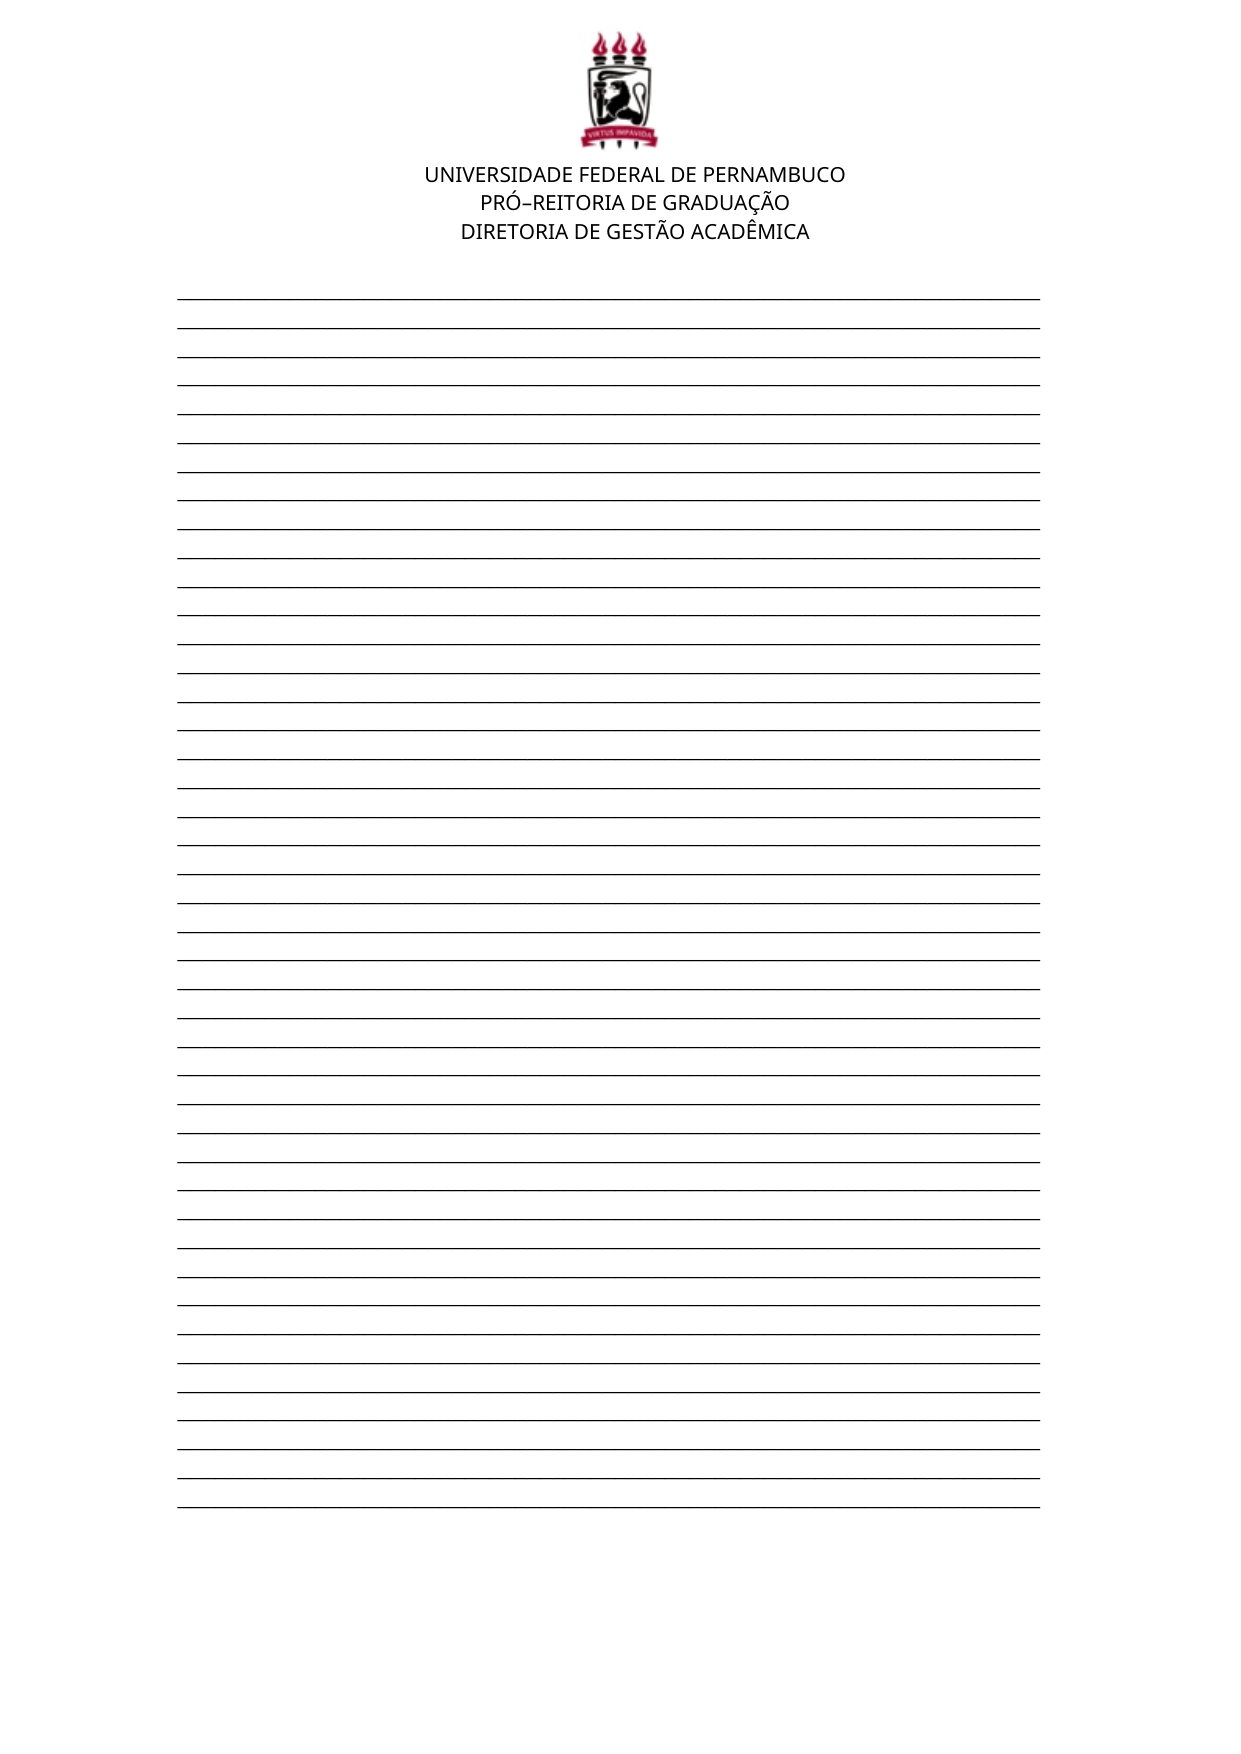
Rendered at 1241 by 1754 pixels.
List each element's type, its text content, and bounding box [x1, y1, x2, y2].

text _____________________________________________________________________ [177, 907, 1093, 935]
text _____________________________________________________________________ [177, 648, 1093, 677]
text _____________________________________________________________________ [177, 1424, 1093, 1453]
text _____________________________________________________________________ [177, 677, 1093, 705]
text _____________________________________________________________________ [177, 332, 1093, 360]
text _____________________________________________________________________ [177, 763, 1093, 792]
text _____________________________________________________________________ [177, 1338, 1093, 1367]
text _____________________________________________________________________ [177, 734, 1093, 763]
text _____________________________________________________________________ [177, 1252, 1093, 1280]
text _____________________________________________________________________ [177, 935, 1093, 964]
text _____________________________________________________________________ [177, 849, 1093, 878]
text _____________________________________________________________________ [177, 1453, 1093, 1482]
text _____________________________________________________________________ [177, 533, 1093, 562]
text _____________________________________________________________________ [177, 705, 1093, 734]
text _____________________________________________________________________ [177, 1280, 1093, 1309]
picture [575, 27, 665, 153]
text _____________________________________________________________________ [177, 418, 1093, 447]
text _____________________________________________________________________ [177, 1165, 1093, 1194]
text _____________________________________________________________________ [177, 1395, 1093, 1424]
text _____________________________________________________________________ [177, 964, 1093, 993]
text _____________________________________________________________________ [177, 1309, 1093, 1338]
text _____________________________________________________________________ [177, 1223, 1093, 1252]
text _____________________________________________________________________ [177, 1108, 1093, 1137]
text _____________________________________________________________________ [177, 878, 1093, 907]
text _____________________________________________________________________ [177, 360, 1093, 389]
text _____________________________________________________________________ [177, 590, 1093, 619]
text _____________________________________________________________________ [177, 389, 1093, 418]
text _____________________________________________________________________ [177, 475, 1093, 504]
text _____________________________________________________________________ [177, 1022, 1093, 1050]
text _____________________________________________________________________ [177, 1194, 1093, 1223]
text _____________________________________________________________________ [177, 993, 1093, 1022]
text _____________________________________________________________________ [177, 562, 1093, 590]
text _____________________________________________________________________ [177, 820, 1093, 849]
text _____________________________________________________________________ [177, 274, 1093, 303]
text _____________________________________________________________________ [177, 447, 1093, 475]
text _____________________________________________________________________ [177, 1050, 1093, 1079]
text _____________________________________________________________________ [177, 303, 1093, 332]
text _____________________________________________________________________ [177, 1079, 1093, 1108]
text _____________________________________________________________________ [177, 1367, 1093, 1395]
text _____________________________________________________________________ [177, 619, 1093, 648]
text _____________________________________________________________________ [177, 1137, 1093, 1165]
text _____________________________________________________________________ [177, 1482, 1093, 1510]
text _____________________________________________________________________ [177, 504, 1093, 533]
text _____________________________________________________________________ [177, 792, 1093, 820]
